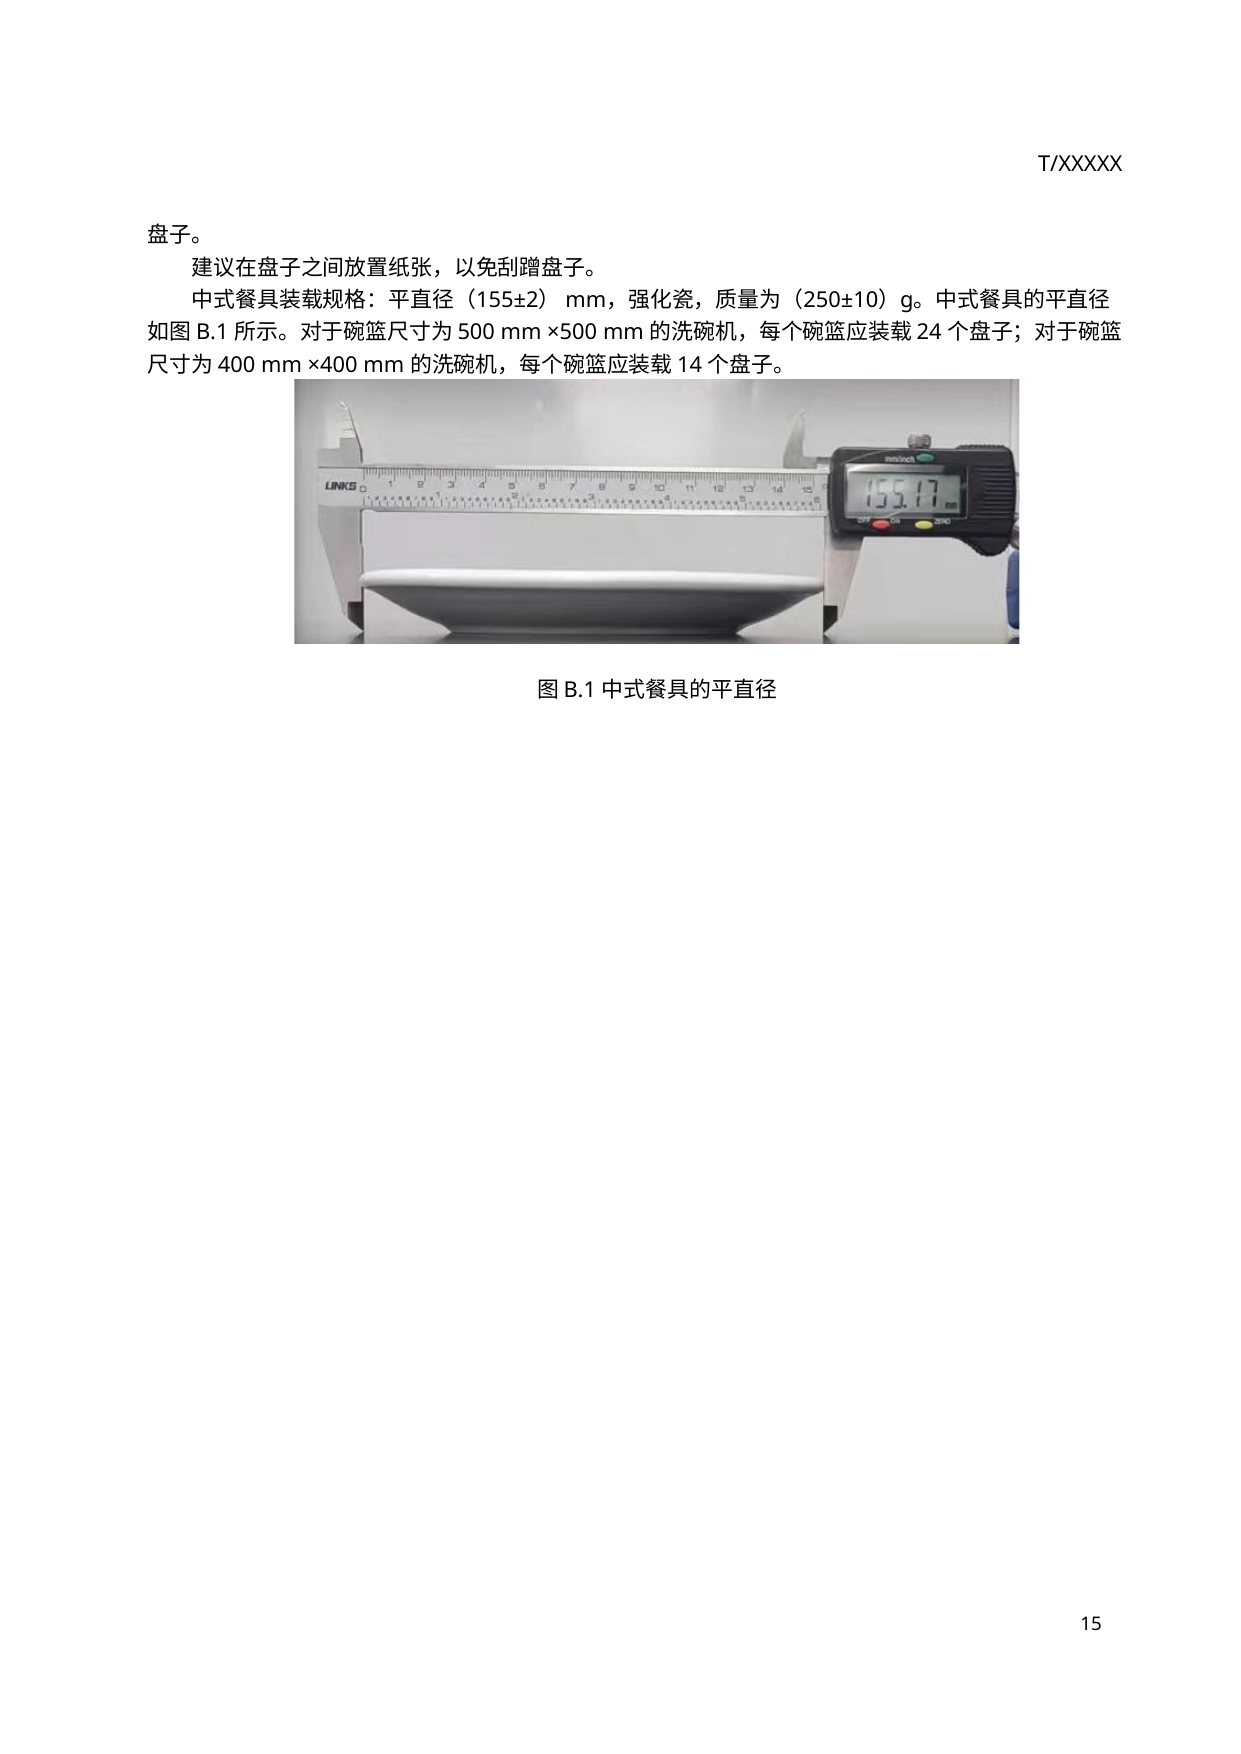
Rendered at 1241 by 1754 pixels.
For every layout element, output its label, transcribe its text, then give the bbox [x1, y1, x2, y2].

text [148, 217, 1122, 249]
text 中式餐具装载规格：平直径（155±2） mm，强化瓷，质量为（250±10）g。中式餐具的平直径如图B.1 所示。对于碗篮尺寸为500 mm ×500 mm 的洗碗机，每个碗篮应装载24 个盘子；对于碗篮尺寸为400 mm ×400 mm 的洗碗机，每个碗篮应装载14 个盘子。 [148, 282, 1122, 379]
text 图B.1 中式餐具的平直径 [148, 672, 1122, 704]
text 建议在盘子之间放置纸张，以免刮蹭盘子。 [148, 249, 1122, 282]
